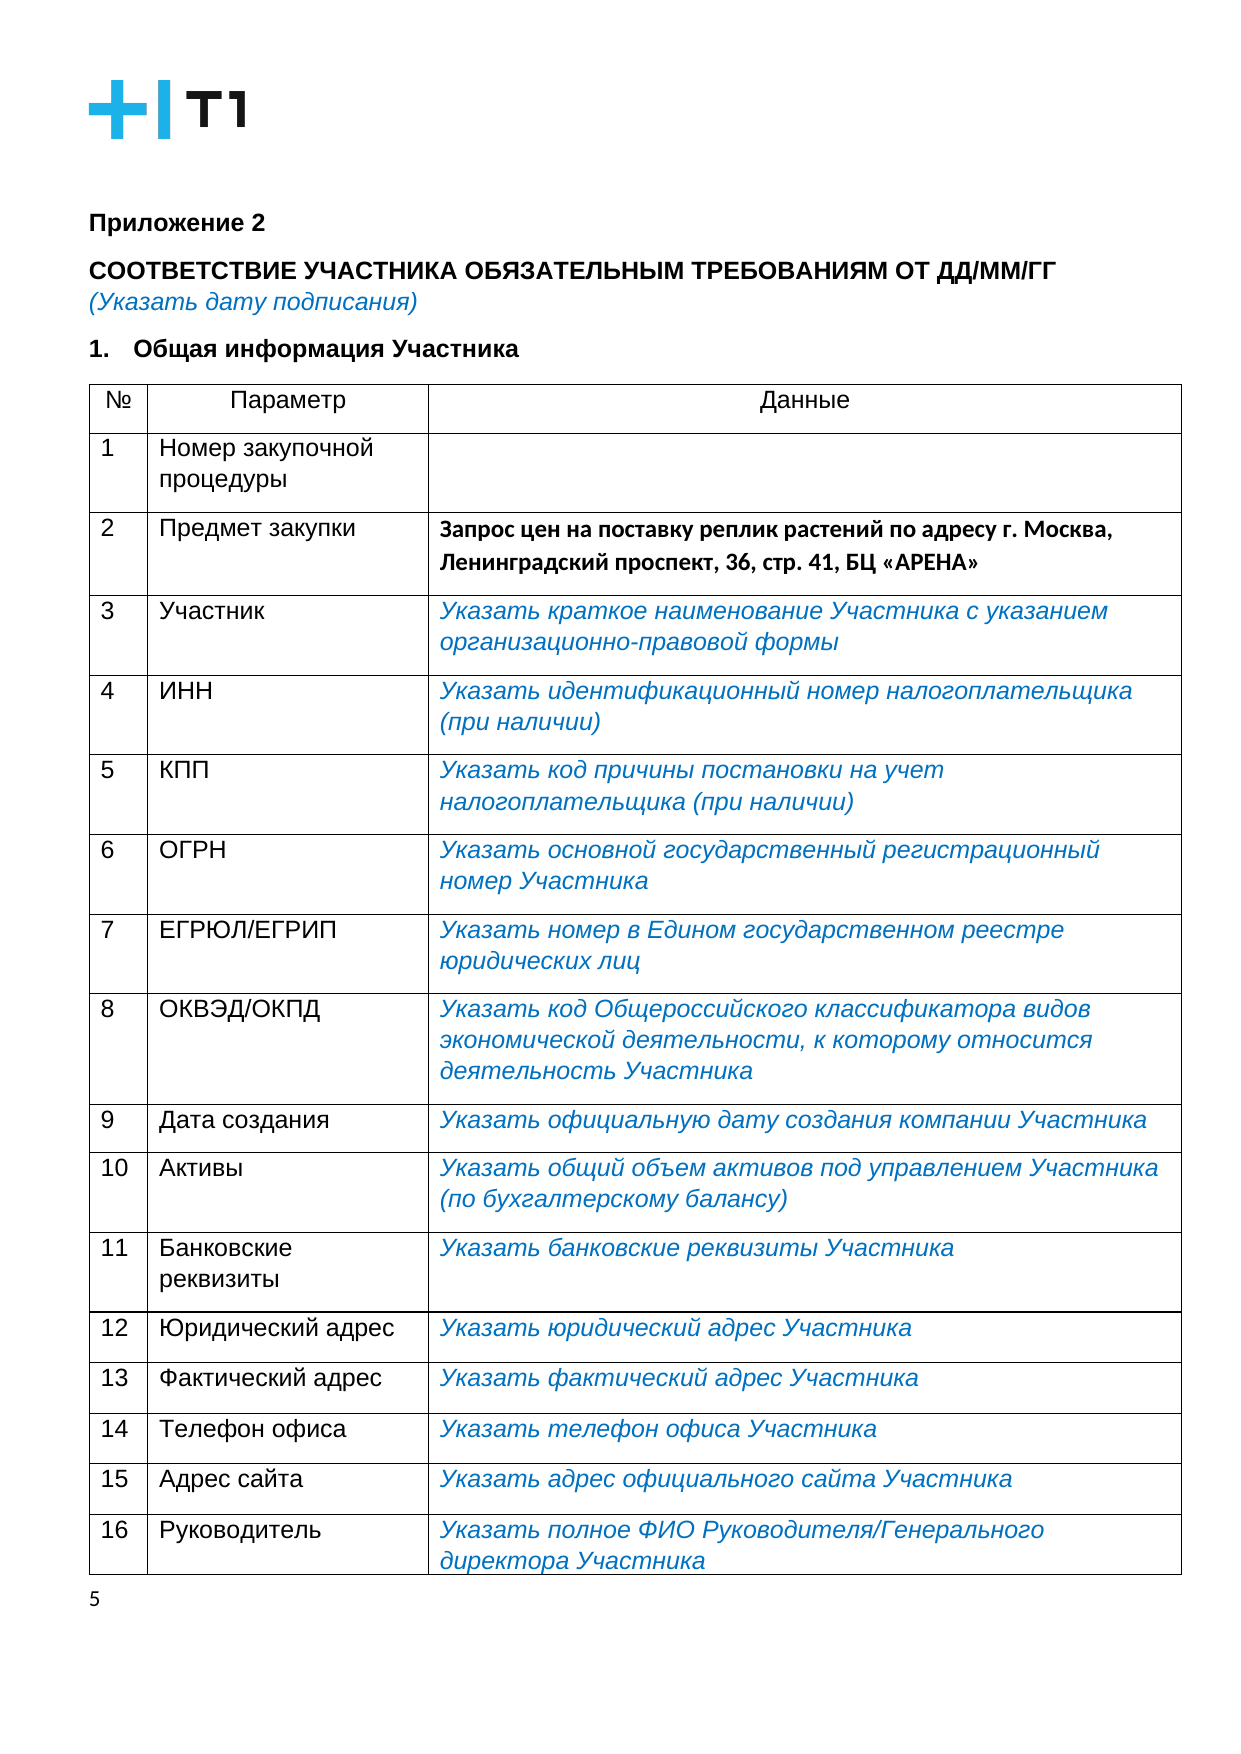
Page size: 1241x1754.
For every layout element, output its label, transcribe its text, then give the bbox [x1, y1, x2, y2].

table_cell Указать официальную дату создания компании Участника [429, 1105, 1181, 1152]
table_cell ИНН [148, 676, 428, 754]
text Приложение 2 [89, 208, 1152, 237]
table_header Данные [429, 385, 1181, 432]
table_cell КПП [148, 755, 428, 834]
table_cell 15 [90, 1464, 147, 1513]
table_cell 9 [90, 1105, 147, 1152]
table_cell Дата создания [148, 1105, 428, 1152]
table_cell Указать краткое наименование Участника с указанием организационно-правовой формы [429, 596, 1181, 675]
table_cell Указать банковские реквизиты Участника [429, 1233, 1181, 1311]
table_cell 4 [90, 676, 147, 754]
table_cell Активы [148, 1153, 428, 1232]
table_cell Фактический адрес [148, 1363, 428, 1412]
table_cell Указать адрес официального сайта Участника [429, 1464, 1181, 1513]
table_cell 2 [90, 513, 147, 595]
text СООТВЕТСТВИЕ УЧАСТНИКА ОБЯЗАТЕЛЬНЫМ ТРЕБОВАНИЯМ ОТ ДД/ММ/ГГ (Указать дату подписания) [89, 256, 1152, 316]
table_header № [90, 385, 147, 432]
table_cell Номер закупочной процедуры [148, 434, 428, 512]
table_cell Запрос цен на поставку реплик растений по адресу г. Москва, Ленинградский проспект, 36, стр. 41, БЦ «АРЕНА» [429, 513, 1181, 595]
table_cell Телефон офиса [148, 1414, 428, 1463]
table_cell Адрес сайта [148, 1464, 428, 1513]
table_cell 6 [90, 835, 147, 913]
table_cell 7 [90, 915, 147, 993]
table_cell [429, 434, 1181, 512]
table_cell ЕГРЮЛ/ЕГРИП [148, 915, 428, 993]
table_cell Указать код Общероссийского классификатора видов экономической деятельности, к которому относится деятельность Участника [429, 994, 1181, 1104]
table_cell 1 [90, 434, 147, 512]
table_cell 8 [90, 994, 147, 1104]
table_cell Указать полное ФИО Руководителя/Генерального директора Участника [429, 1515, 1181, 1574]
picture [88, 80, 245, 139]
table_cell Указать фактический адрес Участника [429, 1363, 1181, 1412]
table_cell Предмет закупки [148, 513, 428, 595]
list Общая информация Участника [89, 334, 1152, 363]
table_cell Руководитель [148, 1515, 428, 1574]
table_cell Указать общий объем активов под управлением Участника (по бухгалтерскому балансу) [429, 1153, 1181, 1232]
table_cell Указать код причины постановки на учет налогоплательщика (при наличии) [429, 755, 1181, 834]
table_cell Банковские реквизиты [148, 1233, 428, 1311]
table_cell Указать основной государственный регистрационный номер Участника [429, 835, 1181, 913]
table_cell 13 [90, 1363, 147, 1412]
table_cell Участник [148, 596, 428, 675]
table_cell Указать юридический адрес Участника [429, 1313, 1181, 1362]
table_cell Указать номер в Едином государственном реестре юридических лиц [429, 915, 1181, 993]
table_header Параметр [148, 385, 428, 432]
table_cell 3 [90, 596, 147, 675]
table_cell 10 [90, 1153, 147, 1232]
table_cell 5 [90, 755, 147, 834]
table_cell Указать телефон офиса Участника [429, 1414, 1181, 1463]
table_cell ОКВЭД/ОКПД [148, 994, 428, 1104]
table_cell 14 [90, 1414, 147, 1463]
table_cell 11 [90, 1233, 147, 1311]
table_cell Юридический адрес [148, 1313, 428, 1362]
table_cell 12 [90, 1313, 147, 1362]
table_cell Указать идентификационный номер налогоплательщика (при наличии) [429, 676, 1181, 754]
table_cell ОГРН [148, 835, 428, 913]
table_cell 16 [90, 1515, 147, 1574]
